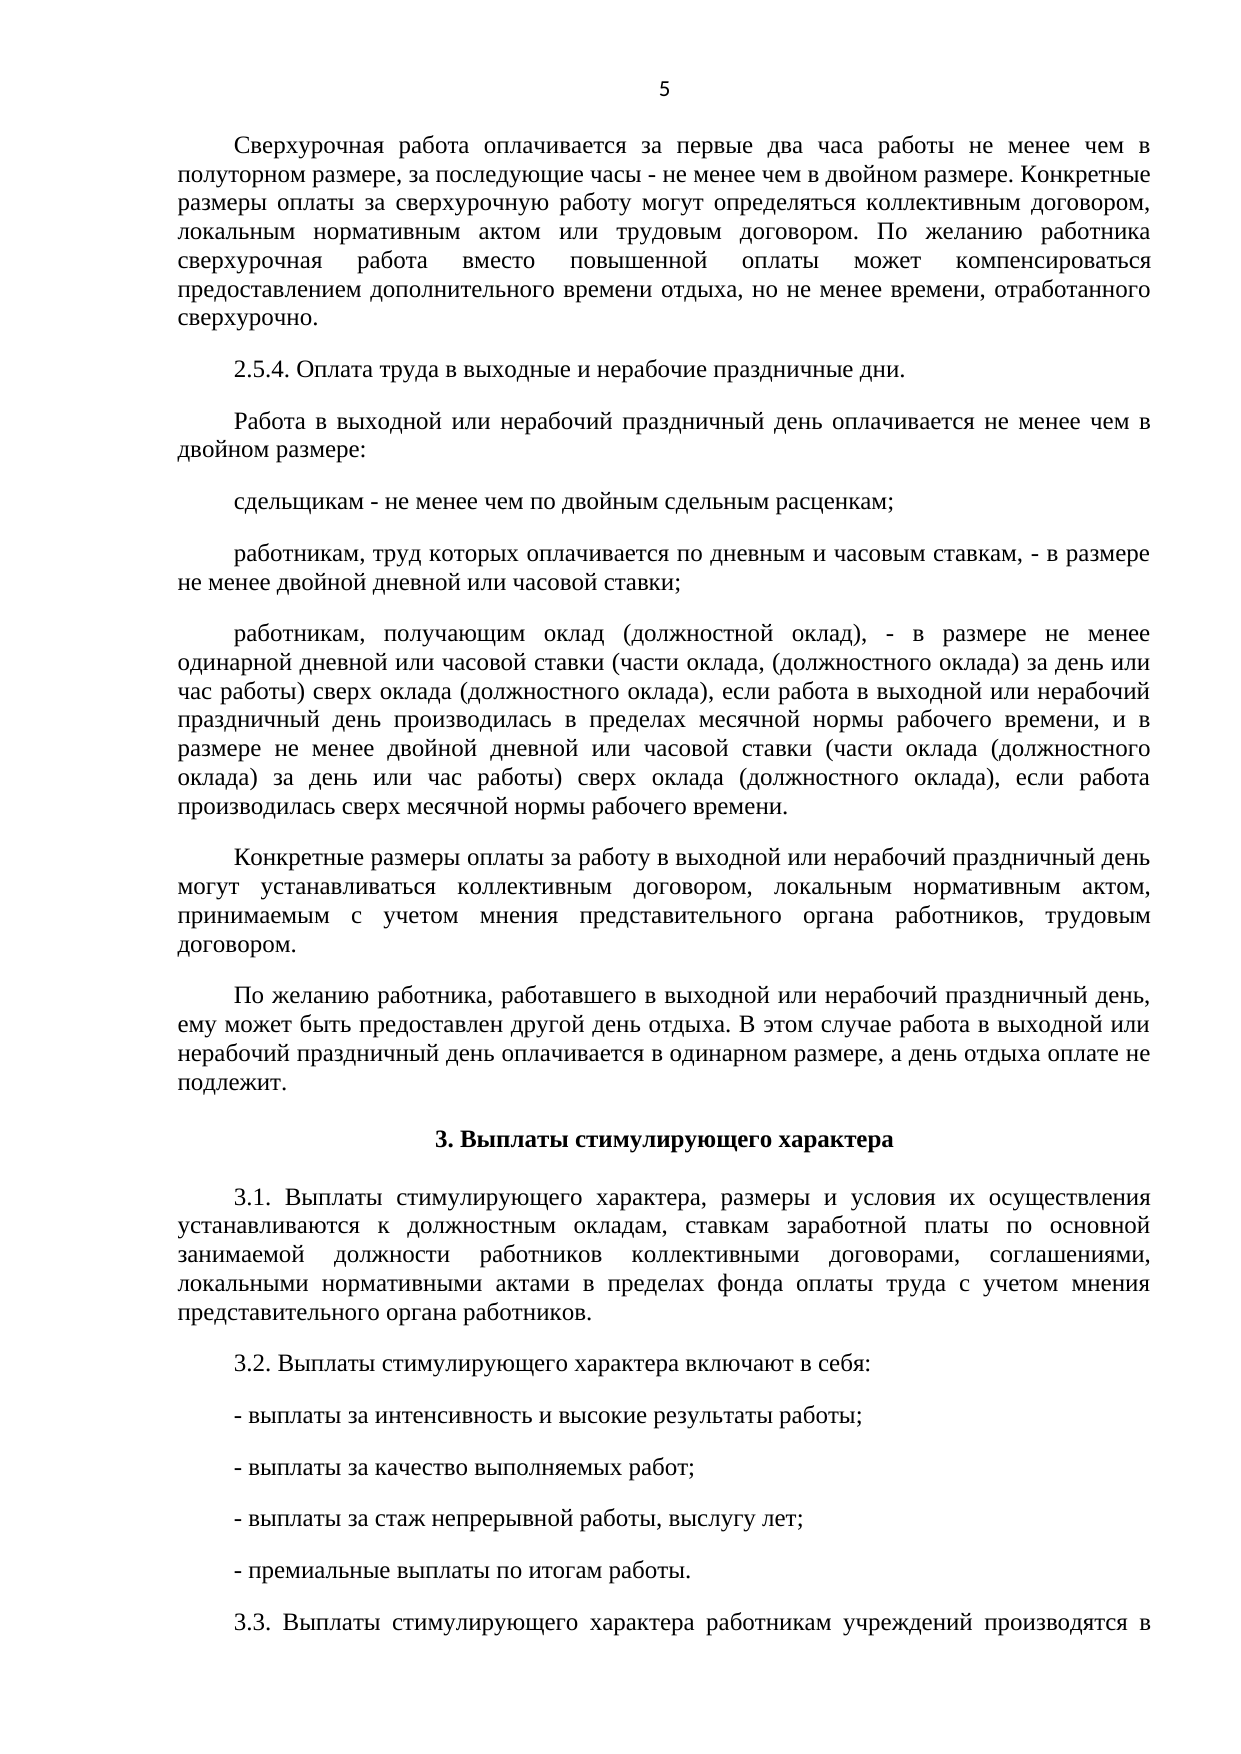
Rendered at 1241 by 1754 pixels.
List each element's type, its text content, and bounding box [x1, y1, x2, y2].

text 3.2. Выплаты стимулирующего характера включают в себя: [177, 1348, 1152, 1377]
text Сверхурочная работа оплачивается за первые два часа работы не менее чем в полуторном размере, за последующие часы - не менее чем в двойном размере. Конкретные размеры оплаты за сверхурочную работу могут определяться коллективным договором, локальным нормативным актом или трудовым договором. По желанию работника сверхурочная работа вместо повышенной оплаты может компенсироваться предоставлением дополнительного времени отдыха, но не менее времени, отработанного сверхурочно. [177, 130, 1152, 331]
text - выплаты за качество выполняемых работ; [177, 1452, 1152, 1480]
text работникам, получающим оклад (должностной оклад), - в размере не менее одинарной дневной или часовой ставки (части оклада, (должностного оклада) за день или час работы) сверх оклада (должностного оклада), если работа в выходной или нерабочий праздничный день производилась в пределах месячной нормы рабочего времени, и в размере не менее двойной дневной или часовой ставки (части оклада (должностного оклада) за день или час работы) сверх оклада (должностного оклада), если работа производилась сверх месячной нормы рабочего времени. [177, 618, 1152, 819]
text 2.5.4. Оплата труда в выходные и нерабочие праздничные дни. [177, 354, 1152, 383]
text работникам, труд которых оплачивается по дневным и часовым ставкам, - в размере не менее двойной дневной или часовой ставки; [177, 538, 1152, 595]
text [177, 1607, 1152, 1635]
text Конкретные размеры оплаты за работу в выходной или нерабочий праздничный день могут устанавливаться коллективным договором, локальным нормативным актом, принимаемым с учетом мнения представительного органа работников, трудовым договором. [177, 842, 1152, 957]
text сдельщикам - не менее чем по двойным сдельным расценкам; [177, 486, 1152, 515]
text - выплаты за стаж непрерывной работы, выслугу лет; [177, 1503, 1152, 1532]
title 3. Выплаты стимулирующего характера [177, 1124, 1152, 1153]
text - премиальные выплаты по итогам работы. [177, 1555, 1152, 1584]
text 3.1. Выплаты стимулирующего характера, размеры и условия их осуществления устанавливаются к должностным окладам, ставкам заработной платы по основной занимаемой должности работников коллективными договорами, соглашениями, локальными нормативными актами в пределах фонда оплаты труда с учетом мнения представительного органа работников. [177, 1182, 1152, 1325]
text По желанию работника, работавшего в выходной или нерабочий праздничный день, ему может быть предоставлен другой день отдыха. В этом случае работа в выходной или нерабочий праздничный день оплачивается в одинарном размере, а день отдыха оплате не подлежит. [177, 980, 1152, 1095]
text Работа в выходной или нерабочий праздничный день оплачивается не менее чем в двойном размере: [177, 406, 1152, 463]
text - выплаты за интенсивность и высокие результаты работы; [177, 1400, 1152, 1429]
